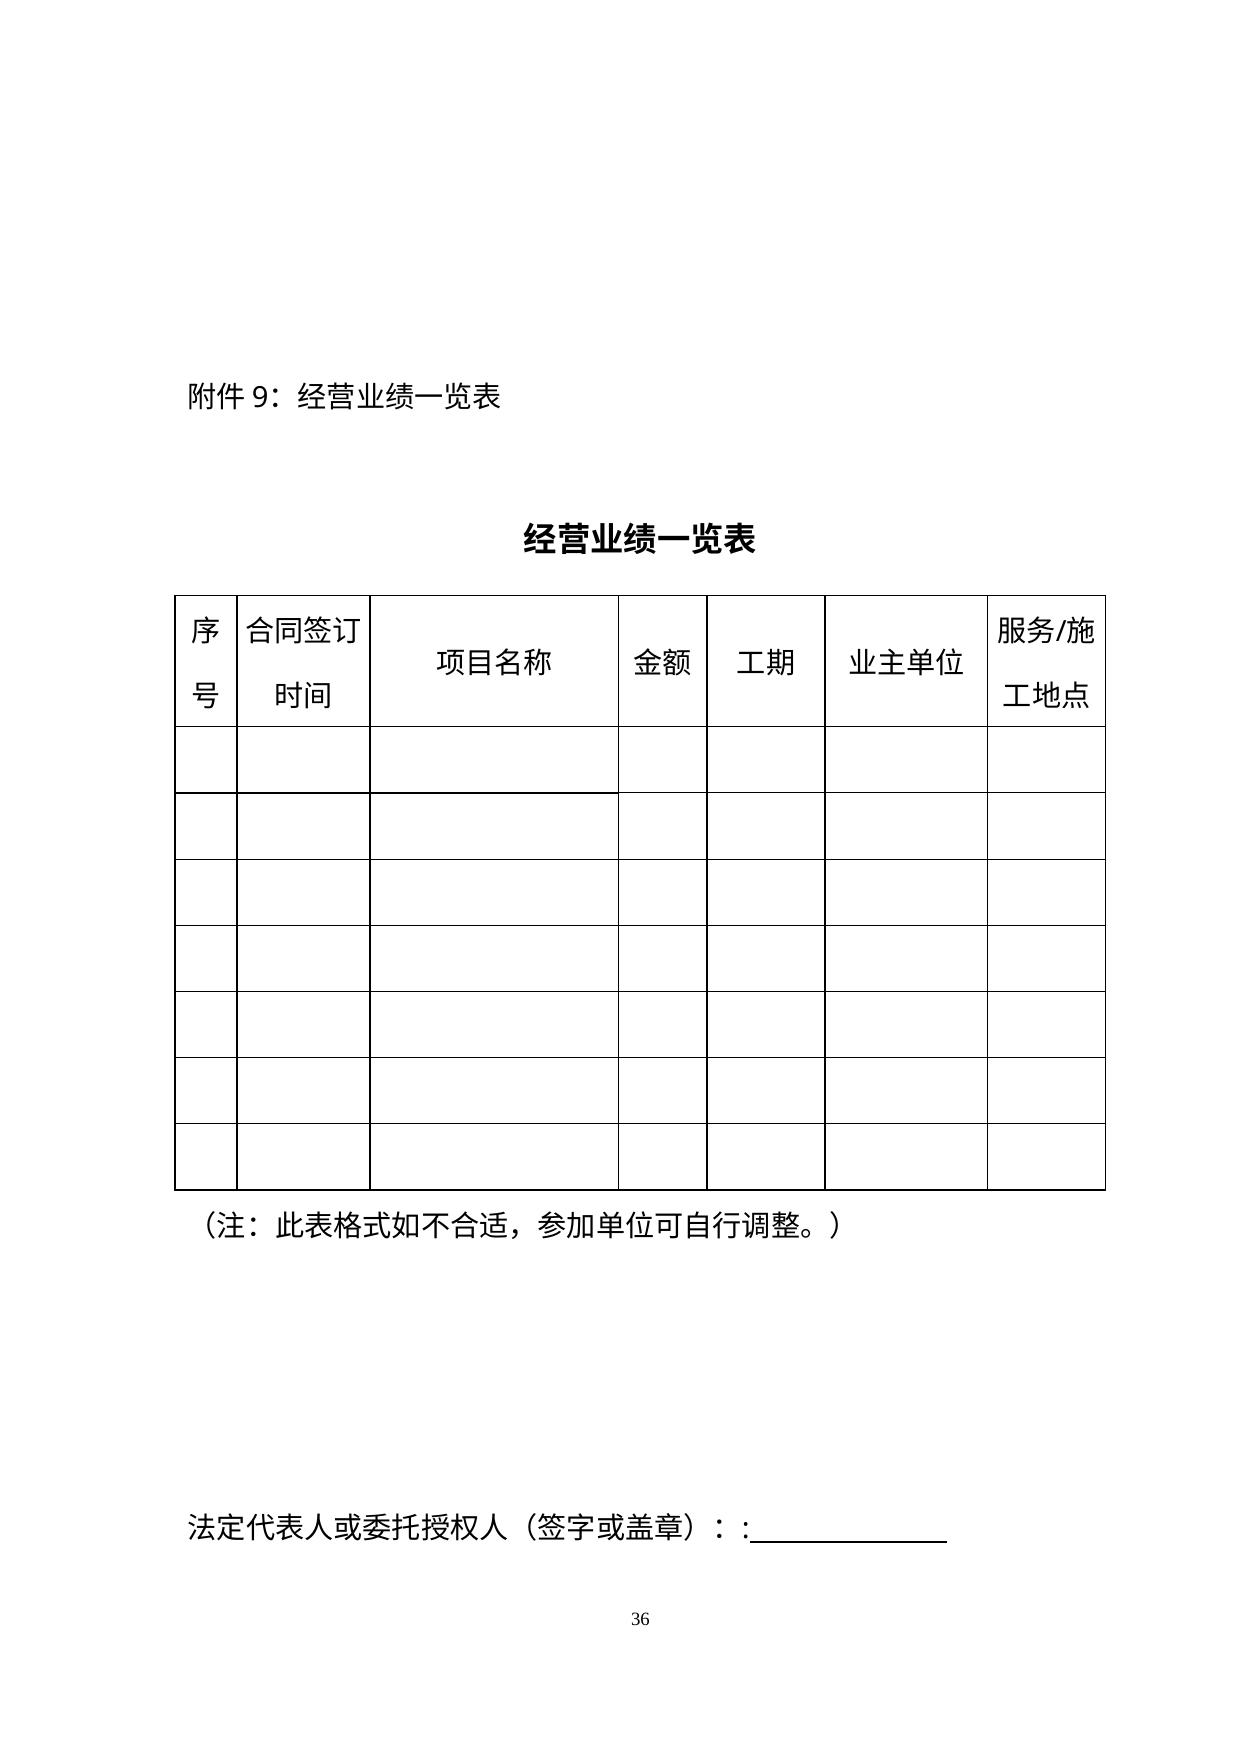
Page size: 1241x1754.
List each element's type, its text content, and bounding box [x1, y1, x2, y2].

table_cell [708, 793, 824, 858]
table_cell [826, 860, 987, 924]
table_cell [238, 727, 369, 792]
table_cell [988, 926, 1105, 991]
table_cell [708, 860, 824, 924]
table_cell [619, 1058, 706, 1123]
table_cell [371, 860, 618, 924]
table_cell [238, 1124, 369, 1189]
text 经营业绩一览表 [187, 505, 1093, 570]
table_cell [371, 727, 618, 792]
table_cell [708, 1058, 824, 1123]
table_cell [176, 860, 236, 924]
table_cell [176, 1058, 236, 1123]
table_cell [826, 1058, 987, 1123]
table_header 序号 [176, 596, 236, 726]
table_cell [826, 926, 987, 991]
table_header 服务/施工地点 [988, 596, 1105, 726]
table_cell [371, 1058, 618, 1123]
table_header 工期 [708, 596, 824, 726]
table_cell [988, 727, 1105, 792]
table_cell [988, 992, 1105, 1057]
table_header 业主单位 [826, 596, 987, 726]
table_cell [176, 727, 236, 792]
table_cell [619, 992, 706, 1057]
table_cell [826, 727, 987, 792]
table_cell [619, 727, 706, 792]
table_cell [238, 926, 369, 991]
table_cell [708, 1124, 824, 1189]
table_cell [826, 992, 987, 1057]
table_cell [238, 1058, 369, 1123]
table_cell [176, 794, 236, 858]
table_cell [619, 1124, 706, 1189]
table_cell [238, 992, 369, 1057]
table_cell [619, 860, 706, 924]
text 附件9：经营业绩一览表 [187, 362, 1093, 427]
table_header 金额 [619, 596, 706, 726]
table_header 项目名称 [371, 596, 618, 726]
text （注：此表格式如不合适，参加单位可自行调整。） [187, 1191, 1093, 1256]
table_cell [176, 992, 236, 1057]
table_cell [176, 1124, 236, 1189]
table_header 合同签订时间 [238, 596, 369, 726]
table_cell [371, 794, 618, 858]
table_cell [238, 794, 369, 858]
table_cell [238, 860, 369, 924]
table_cell [619, 926, 706, 991]
table_cell [826, 793, 987, 858]
table_cell [988, 1058, 1105, 1123]
table_cell [371, 992, 618, 1057]
table_cell [371, 1124, 618, 1189]
table_cell [708, 992, 824, 1057]
table_cell [619, 793, 706, 858]
table_cell [708, 727, 824, 792]
table_cell [826, 1124, 987, 1189]
table_cell [988, 793, 1105, 858]
table_cell [708, 926, 824, 991]
table_cell [371, 926, 618, 991]
table_cell [176, 926, 236, 991]
table_cell [988, 860, 1105, 924]
text 法定代表人或委托授权人（签字或盖章）：: [187, 1494, 1093, 1559]
table_cell [988, 1124, 1105, 1189]
